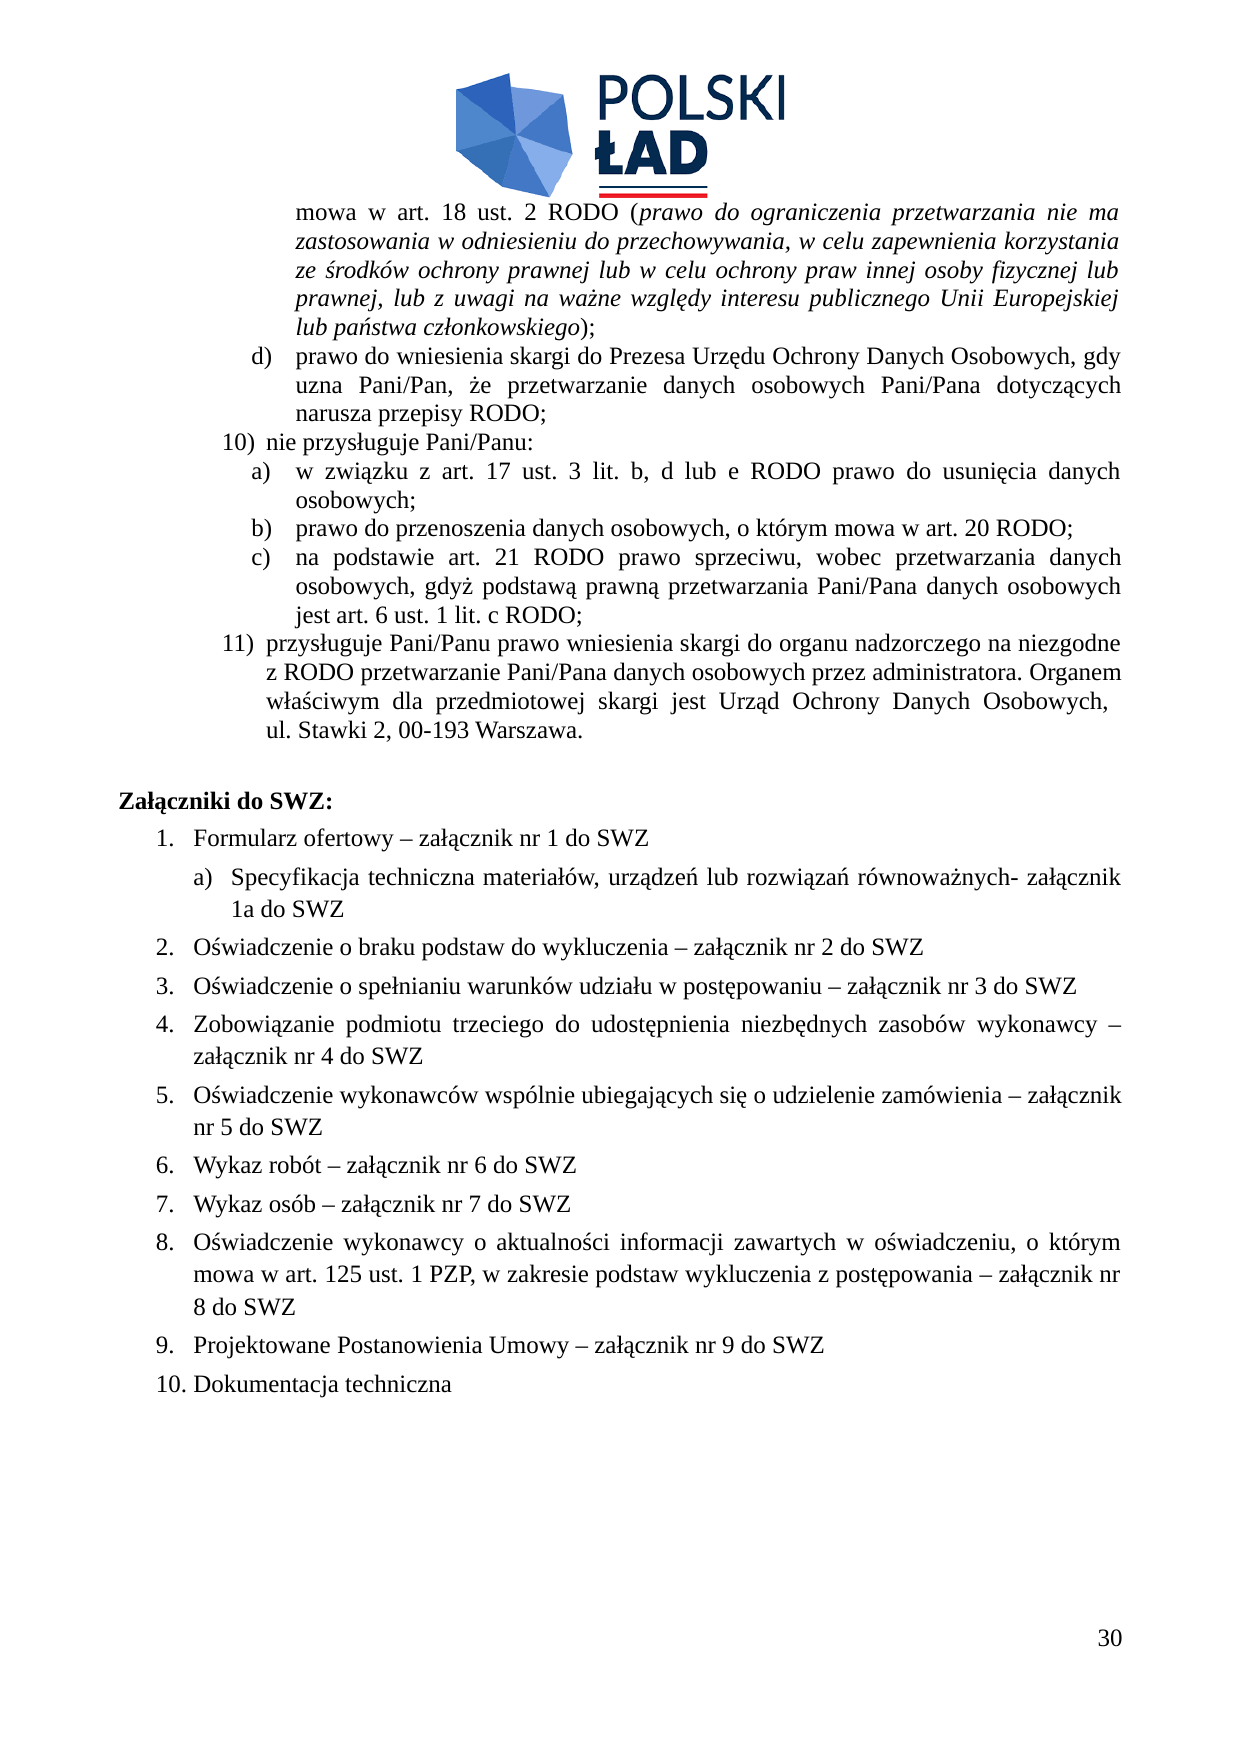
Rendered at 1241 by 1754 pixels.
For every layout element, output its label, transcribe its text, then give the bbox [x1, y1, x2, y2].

list na podstawie art. 21 RODO prawo sprzeciwu, wobec przetwarzania danych osobowych, gdyż podstawą prawną przetwarzania Pani/Pana danych osobowych jest art. 6 ust. 1 lit. c RODO; [251, 542, 1122, 628]
list w związku z art. 17 ust. 3 lit. b, d lub e RODO prawo do usunięcia danych osobowych; [251, 456, 1122, 513]
picture [456, 73, 785, 198]
list Wykaz robót – załącznik nr 6 do SWZ [156, 1151, 1122, 1179]
text Załączniki do SWZ: [118, 786, 1122, 815]
list przysługuje Pani/Panu prawo wniesienia skargi do organu nadzorczego na niezgodne z RODO przetwarzanie Pani/Pana danych osobowych przez administratora. Organem właściwym dla przedmiotowej skargi jest Urząd Ochrony Danych Osobowych, ul. Stawki 2, 00-193 Warszawa. [222, 628, 1122, 743]
list Projektowane Postanowienia Umowy – załącznik nr 9 do SWZ [156, 1330, 1122, 1359]
list prawo do przenoszenia danych osobowych, o którym mowa w art. 20 RODO; [251, 513, 1122, 542]
list Zobowiązanie podmiotu trzeciego do udostępnienia niezbędnych zasobów wykonawcy – załącznik nr 4 do SWZ [156, 1009, 1122, 1070]
list prawo do wniesienia skargi do Prezesa Urzędu Ochrony Danych Osobowych, gdy uzna Pani/Pan, że przetwarzanie danych osobowych Pani/Pana dotyczących narusza przepisy RODO; [251, 341, 1122, 427]
list Oświadczenie o spełnianiu warunków udziału w postępowaniu – załącznik nr 3 do SWZ [156, 971, 1122, 999]
list nie przysługuje Pani/Panu: [222, 427, 1122, 456]
list Wykaz osób – załącznik nr 7 do SWZ [156, 1189, 1122, 1218]
list Formularz ofertowy – załącznik nr 1 do SWZ [156, 823, 1122, 852]
list Oświadczenie wykonawcy o aktualności informacji zawartych w oświadczeniu, o którym mowa w art. 125 ust. 1 PZP, w zakresie podstaw wykluczenia z postępowania – załącznik nr 8 do SWZ [156, 1227, 1122, 1321]
list Specyfikacja techniczna materiałów, urządzeń lub rozwiązań równoważnych- załącznik 1a do SWZ [193, 862, 1122, 923]
list Oświadczenie o braku podstaw do wykluczenia – załącznik nr 2 do SWZ [156, 932, 1122, 961]
list Dokumentacja techniczna [156, 1369, 1122, 1397]
list Oświadczenie wykonawców wspólnie ubiegających się o udzielenie zamówienia – załącznik nr 5 do SWZ [156, 1080, 1122, 1141]
